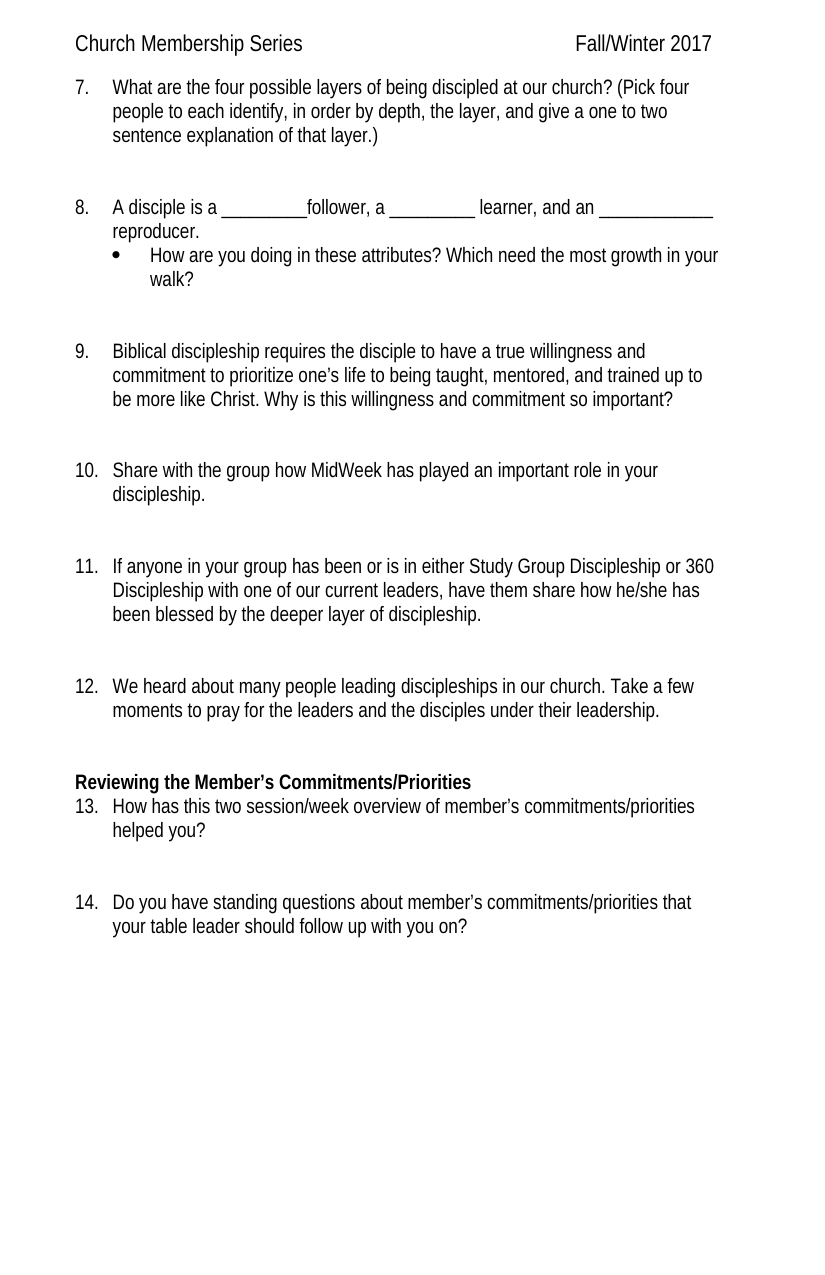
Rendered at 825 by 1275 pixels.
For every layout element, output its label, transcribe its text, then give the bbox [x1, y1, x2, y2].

list Share with the group how MidWeek has played an important role in your discipleship. [75, 458, 720, 506]
list Do you have standing questions about member’s commitments/priorities that your table leader should follow up with you on? [75, 889, 720, 937]
list If anyone in your group has been or is in either Study Group Discipleship or 360 Discipleship with one of our current leaders, have them share how he/she has been blessed by the deeper layer of discipleship. [75, 554, 720, 626]
text Reviewing the Member’s Commitments/Priorities [75, 770, 720, 794]
list What are the four possible layers of being discipled at our church? (Pick four people to each identify, in order by depth, the layer, and give a one to two sentence explanation of that layer.) [75, 75, 720, 147]
list A disciple is a _________follower, a _________ learner, and an ____________ reproducer. [75, 195, 720, 243]
list How has this two session/week overview of member’s commitments/priorities helped you? [75, 794, 720, 842]
list Biblical discipleship requires the disciple to have a true willingness and commitment to prioritize one’s life to being taught, mentored, and trained up to be more like Christ. Why is this willingness and commitment so important? [75, 338, 720, 410]
list We heard about many people leading discipleships in our church. Take a few moments to pray for the leaders and the disciples under their leadership. [75, 674, 720, 722]
list How are you doing in these attributes? Which need the most growth in your walk? [112, 243, 720, 291]
